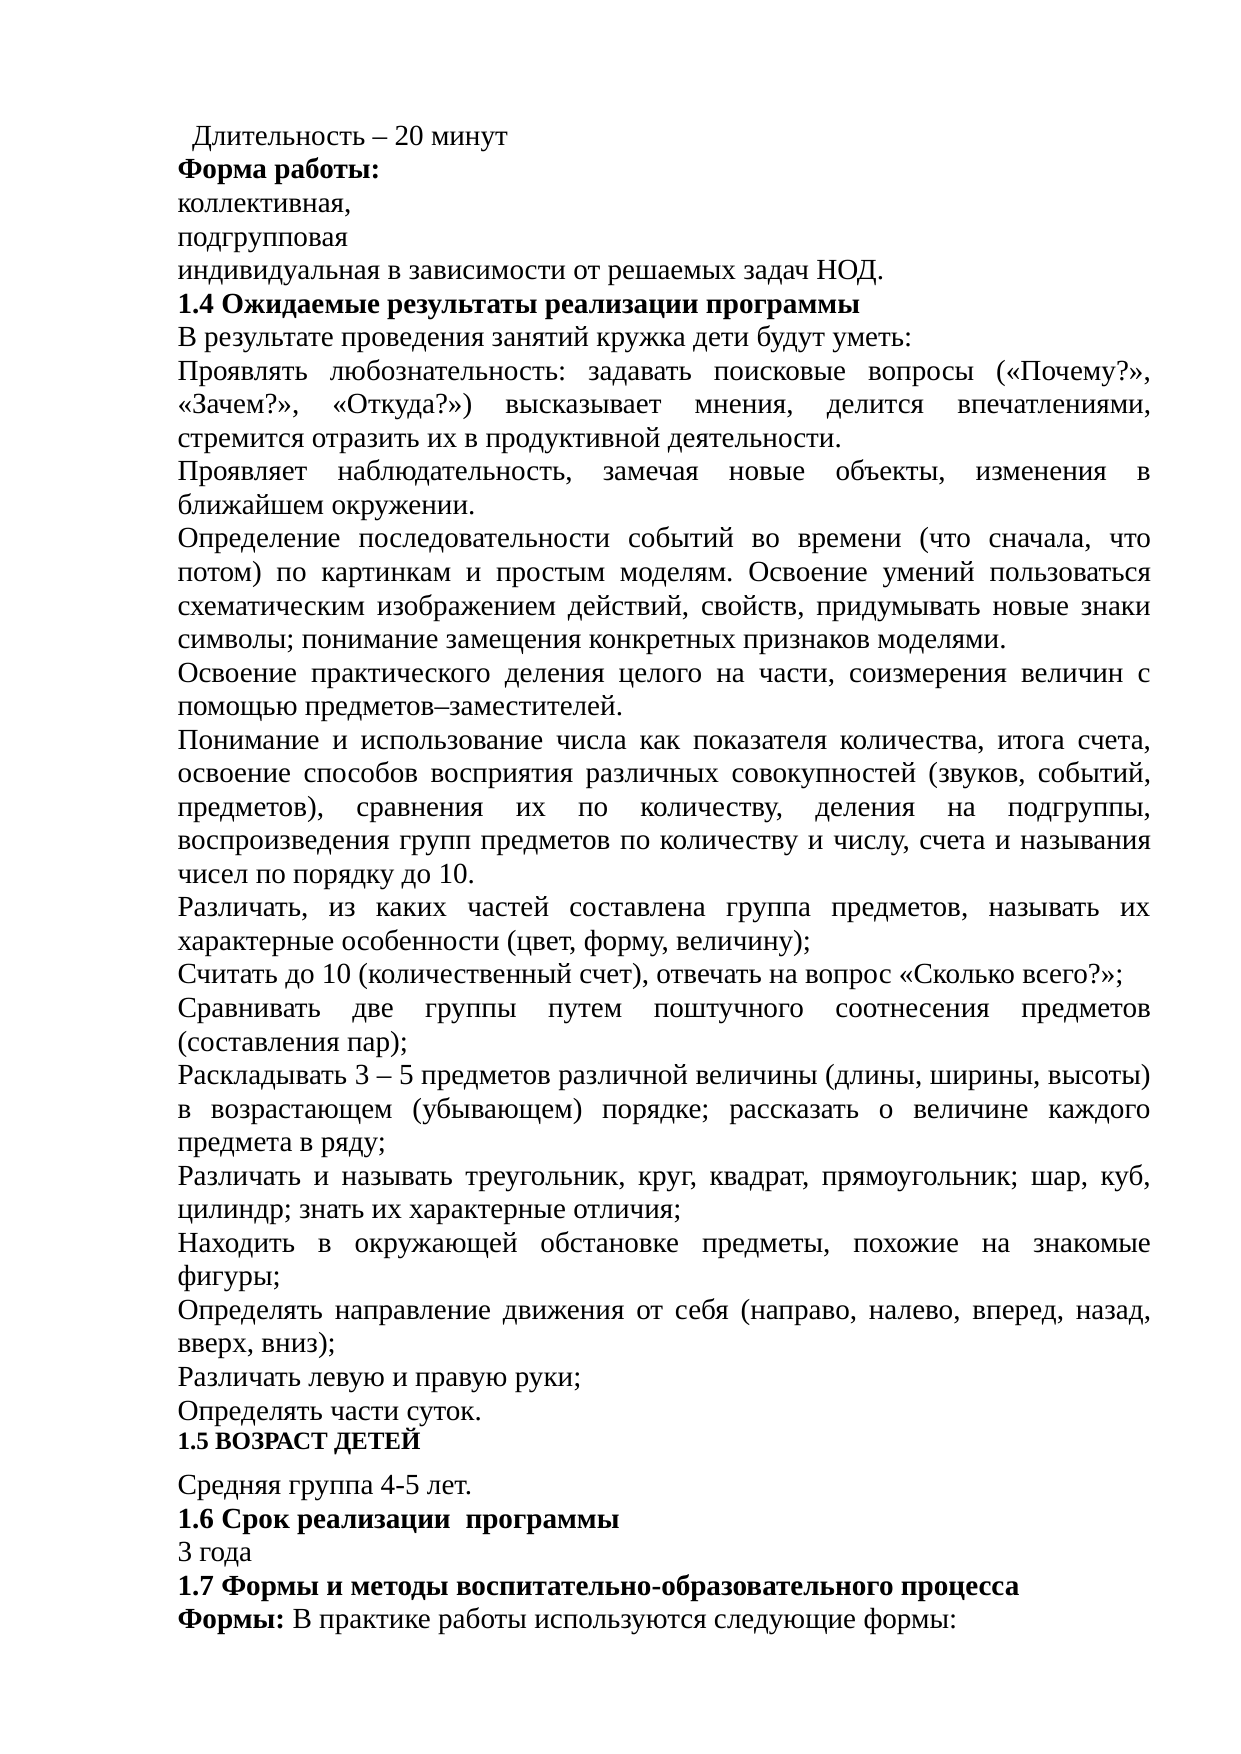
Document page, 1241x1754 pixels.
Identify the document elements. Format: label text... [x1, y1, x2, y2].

text Проявляет наблюдательность, замечая новые объекты, изменения в ближайшем окружении. [177, 453, 1152, 521]
text 1.5 ВОЗРАСТ ДЕТЕЙ [177, 1426, 1152, 1455]
text 1.7 Формы и методы воспитательно-образовательного процесса [177, 1568, 1152, 1602]
text Длительность – 20 минут [177, 118, 1152, 152]
text индивидуальная в зависимости от решаемых задач НОД. [177, 252, 1152, 286]
text Средняя группа 4-5 лет. [177, 1467, 1152, 1501]
text Считать до 10 (количественный счет), отвечать на вопрос «Сколько всего?»; [177, 957, 1152, 990]
text Определять направление движения от себя (направо, налево, вперед, назад, вверх, вниз); [177, 1292, 1152, 1359]
text Определение последовательности событий во времени (что сначала, что потом) по картинкам и простым моделям. Освоение умений пользоваться схематическим изображением действий, свойств, придумывать новые знаки символы; понимание замещения конкретных признаков моделями. [177, 521, 1152, 655]
text 3 года [177, 1534, 1152, 1568]
text Раскладывать 3 – 5 предметов различной величины (длины, ширины, высоты) в возрастающем (убывающем) порядке; рассказать о величине каждого предмета в ряду; [177, 1057, 1152, 1158]
text подгрупповая [177, 219, 1152, 252]
text Различать левую и правую руки; [177, 1359, 1152, 1393]
text Формы: В практике работы используются следующие формы: [177, 1602, 1152, 1635]
text 1.4 Ожидаемые результаты реализации программы [177, 286, 1152, 319]
text Проявлять любознательность: задавать поисковые вопросы («Почему?», «Зачем?», «Откуда?») высказывает мнения, делится впечатлениями, стремится отразить их в продуктивной деятельности. [177, 353, 1152, 453]
text Понимание и использование числа как показателя количества, итога счета, освоение способов восприятия различных совокупностей (звуков, событий, предметов), сравнения их по количеству, деления на подгруппы, воспроизведения групп предметов по количеству и числу, счета и называния чисел по порядку до 10. [177, 722, 1152, 889]
text Освоение практического деления целого на части, соизмерения величин с помощью предметов–заместителей. [177, 655, 1152, 722]
text Сравнивать две группы путем поштучного соотнесения предметов (составления пар); [177, 990, 1152, 1057]
text коллективная, [177, 185, 1152, 219]
text Различать и называть треугольник, круг, квадрат, прямоугольник; шар, куб, цилиндр; знать их характерные отличия; [177, 1158, 1152, 1225]
text Форма работы: [177, 152, 1152, 185]
text Различать, из каких частей составлена группа предметов, называть их характерные особенности (цвет, форму, величину); [177, 889, 1152, 957]
text В результате проведения занятий кружка дети будут уметь: [177, 319, 1152, 353]
text 1.6 Срок реализации программы [177, 1501, 1152, 1534]
text Находить в окружающей обстановке предметы, похожие на знакомые фигуры; [177, 1225, 1152, 1292]
text Определять части суток. [177, 1393, 1152, 1426]
